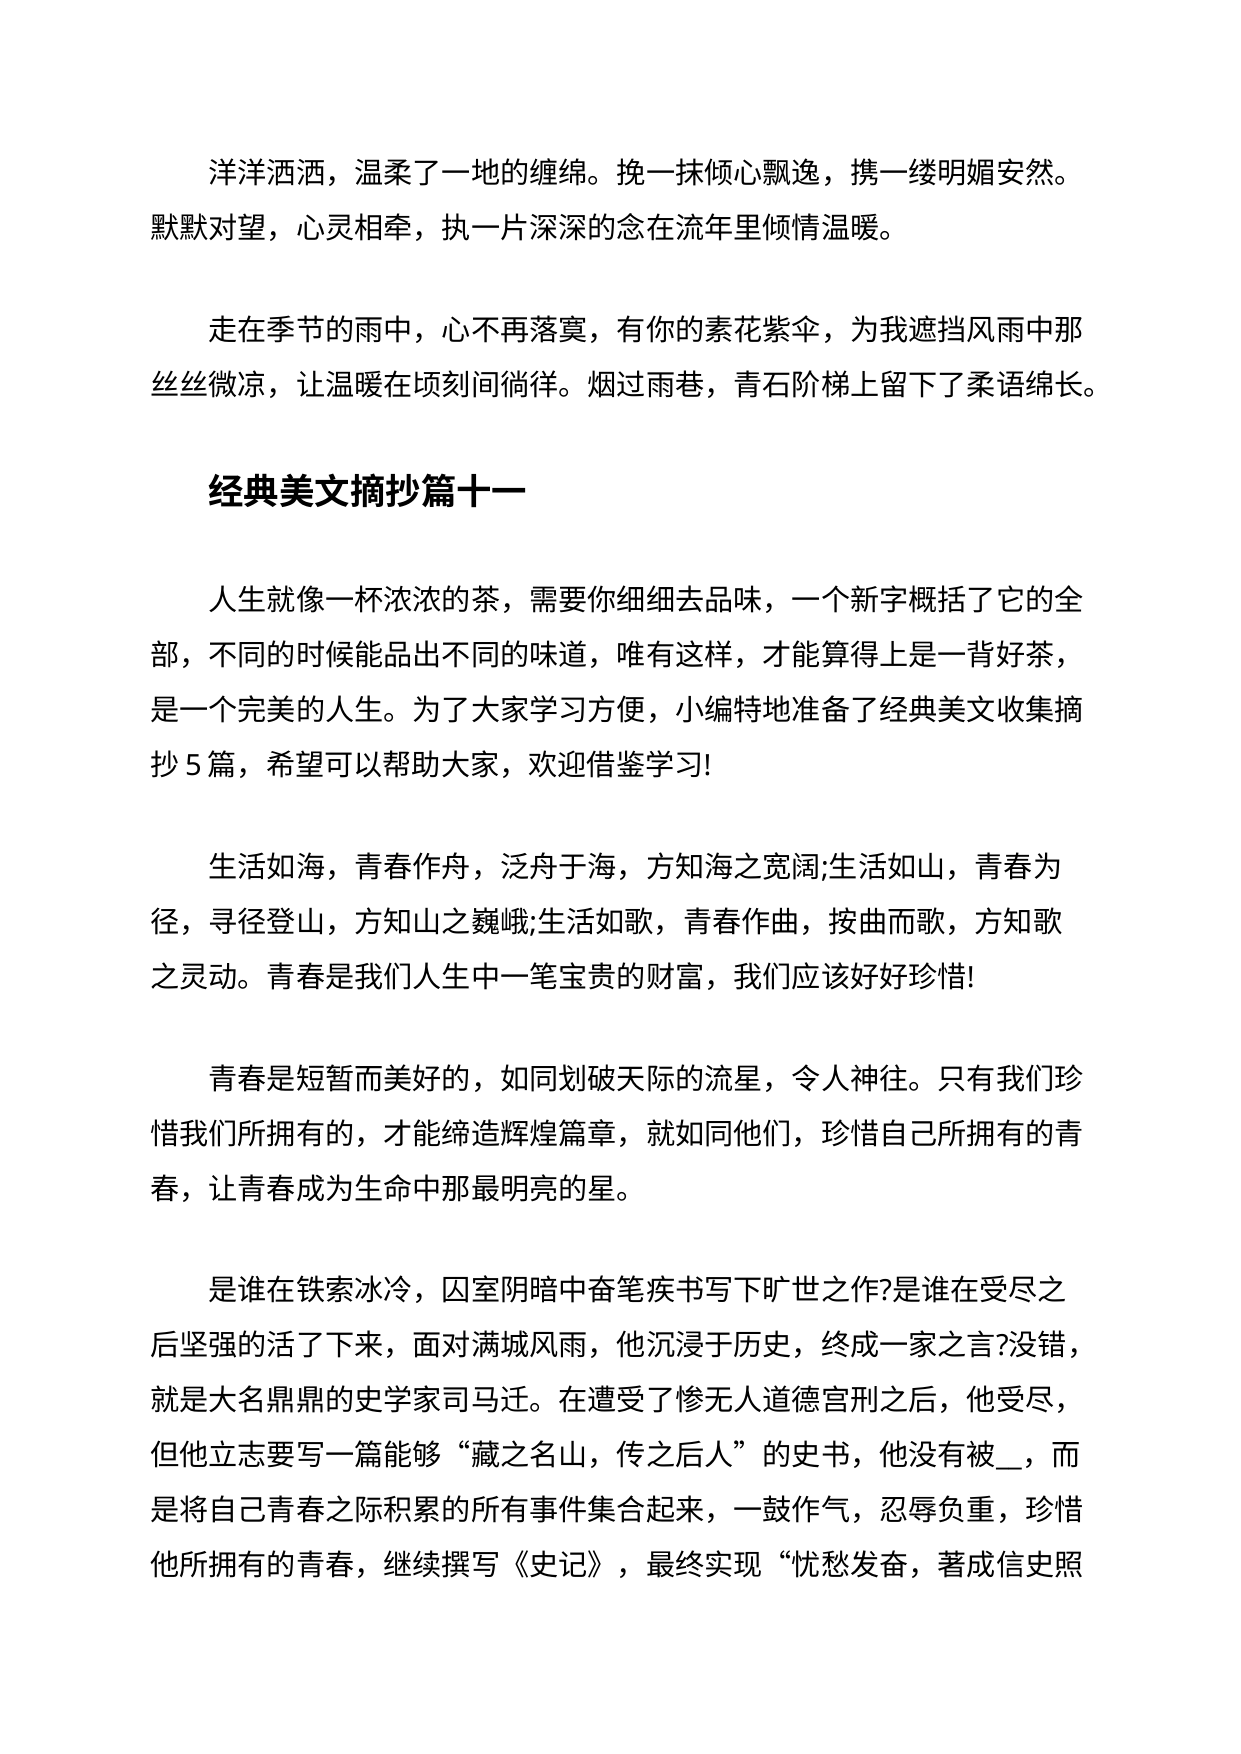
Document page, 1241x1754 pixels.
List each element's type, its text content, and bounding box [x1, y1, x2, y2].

text 人生就像一杯浓浓的茶，需要你细细去品味，一个新字概括了它的全部，不同的时候能品出不同的味道，唯有这样，才能算得上是一背好茶，是一个完美的人生。为了大家学习方便，小编特地准备了经典美文收集摘抄5篇，希望可以帮助大家，欢迎借鉴学习! [150, 577, 1090, 784]
text 走在季节的雨中，心不再落寞，有你的素花紫伞，为我遮挡风雨中那丝丝微凉，让温暖在顷刻间徜徉。烟过雨巷，青石阶梯上留下了柔语绵长。 [150, 307, 1090, 404]
text 生活如海，青春作舟，泛舟于海，方知海之宽阔;生活如山，青春为径，寻径登山，方知山之巍峨;生活如歌，青春作曲，按曲而歌，方知歌之灵动。青春是我们人生中一笔宝贵的财富，我们应该好好珍惜! [150, 843, 1090, 996]
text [150, 1267, 1090, 1584]
text 青春是短暂而美好的，如同划破天际的流星，令人神往。只有我们珍惜我们所拥有的，才能缔造辉煌篇章，就如同他们，珍惜自己所拥有的青春，让青春成为生命中那最明亮的星。 [150, 1055, 1090, 1207]
text 洋洋洒洒，温柔了一地的缠绵。挽一抹倾心飘逸，携一缕明媚安然。默默对望，心灵相牵，执一片深深的念在流年里倾情温暖。 [150, 150, 1090, 247]
text 经典美文摘抄篇十一 [150, 463, 1090, 514]
